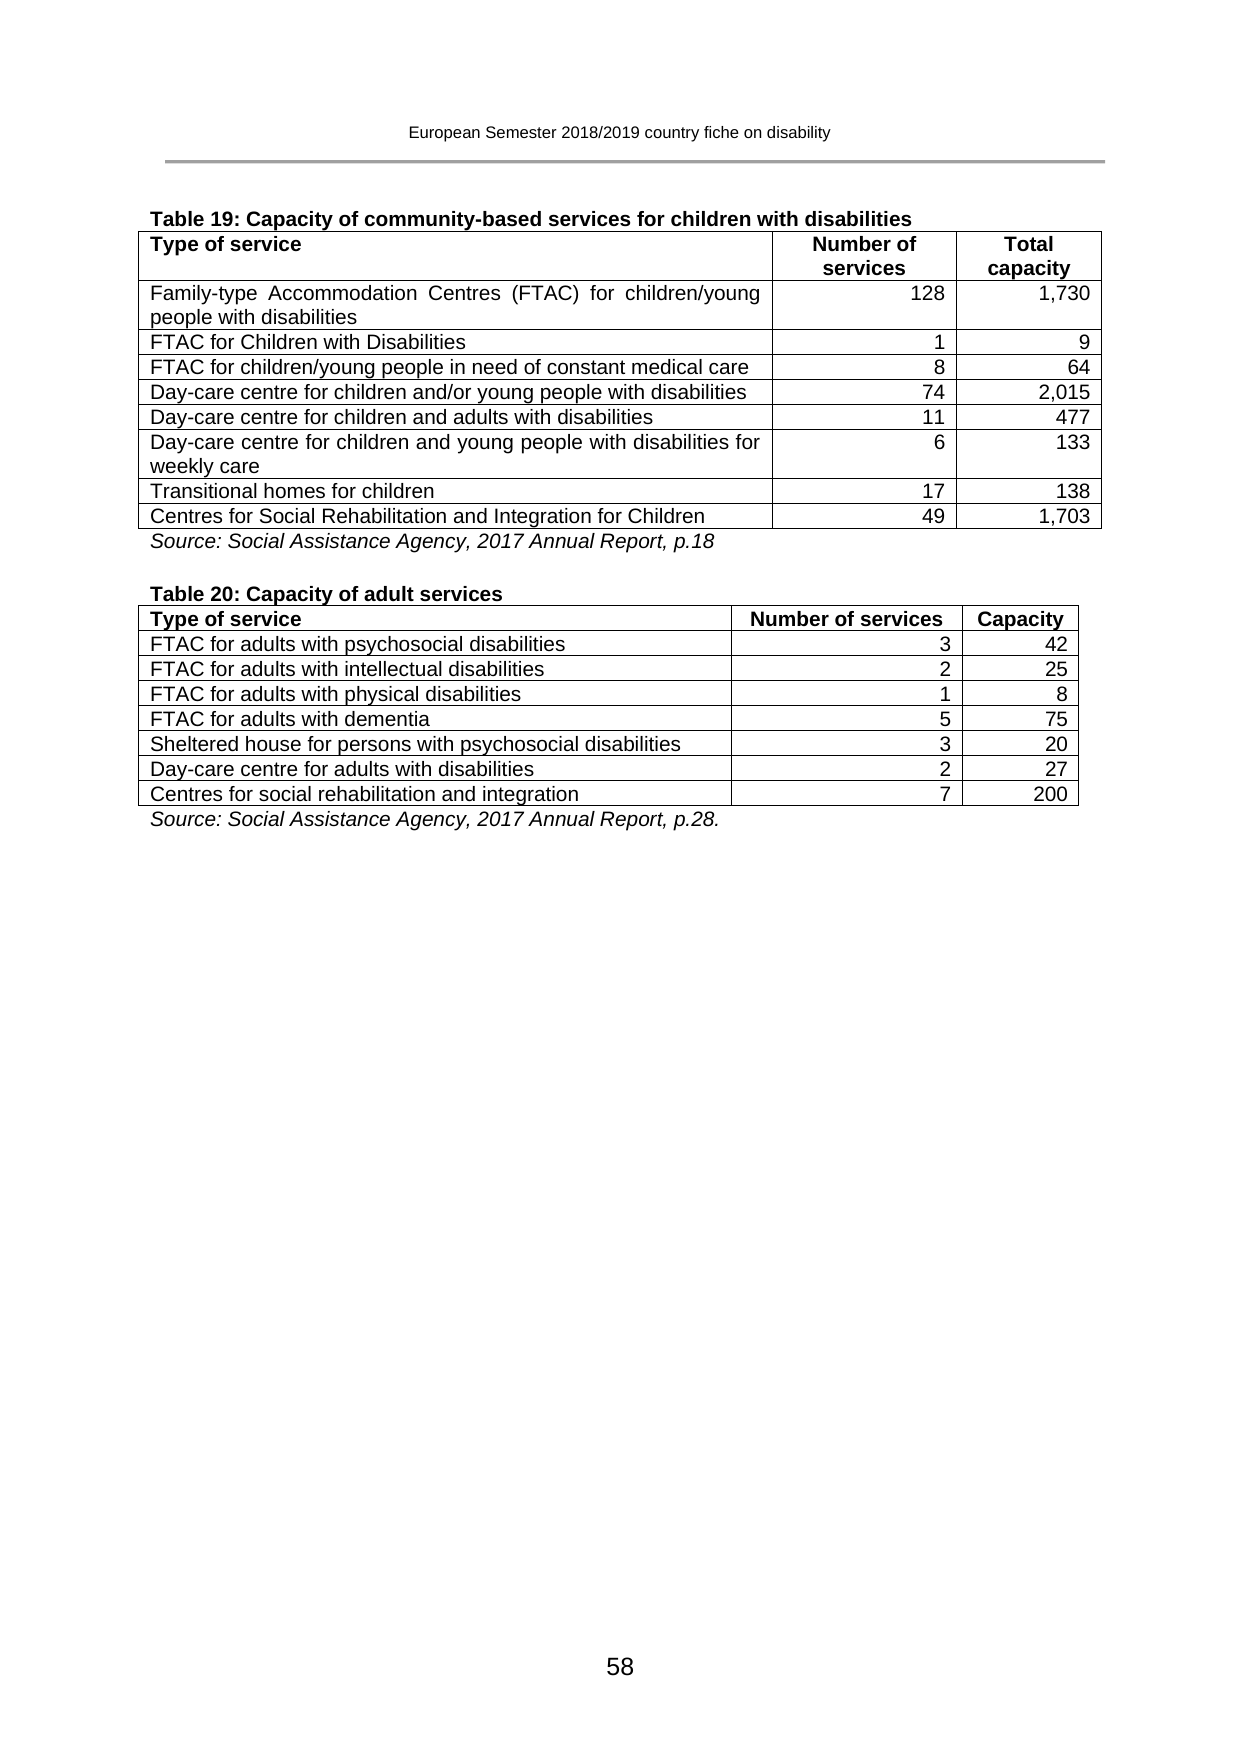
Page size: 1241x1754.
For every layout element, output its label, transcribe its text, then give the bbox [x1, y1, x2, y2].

table_cell 1,730 [957, 281, 1101, 329]
table_cell 5 [732, 706, 962, 730]
text Source: Social Assistance Agency, 2017 Annual Report, p.18 [150, 529, 1090, 553]
table_cell 1 [773, 330, 956, 354]
table_cell 138 [957, 479, 1101, 503]
table_cell 25 [963, 656, 1078, 680]
text Source: Social Assistance Agency, 2017 Annual Report, p.28. [150, 806, 1090, 830]
table_cell 42 [963, 631, 1078, 655]
table_cell FTAC for adults with intellectual disabilities [139, 656, 731, 680]
table_cell FTAC for children/young people in need of constant medical care [139, 355, 772, 379]
table_cell Day-care centre for children and/or young people with disabilities [139, 380, 772, 404]
table_cell 74 [773, 380, 956, 404]
table_cell 20 [963, 731, 1078, 755]
table_cell 75 [963, 706, 1078, 730]
table_header Type of service [139, 232, 772, 280]
table_cell 11 [773, 405, 956, 429]
table_cell Day-care centre for children and adults with disabilities [139, 405, 772, 429]
table_cell Day-care centre for children and young people with disabilities for weekly care [139, 430, 772, 478]
table_cell 1,703 [957, 504, 1101, 528]
table_cell 1 [732, 681, 962, 705]
table_cell 8 [773, 355, 956, 379]
text Table 20: Capacity of adult services [150, 581, 1090, 605]
table_cell Family-type Accommodation Centres (FTAC) for children/young people with disabilities [139, 281, 772, 329]
table_cell 3 [732, 631, 962, 655]
table_cell 8 [963, 681, 1078, 705]
table_cell 2 [732, 756, 962, 780]
table_cell FTAC for adults with physical disabilities [139, 681, 731, 705]
table_header Number of services [732, 606, 962, 630]
table_cell FTAC for Children with Disabilities [139, 330, 772, 354]
table_cell 64 [957, 355, 1101, 379]
table_cell 133 [957, 430, 1101, 478]
table_cell 3 [732, 731, 962, 755]
table_cell 2,015 [957, 380, 1101, 404]
table_header Total capacity [957, 232, 1101, 280]
table_cell 17 [773, 479, 956, 503]
table_cell 6 [773, 430, 956, 478]
table_cell Centres for Social Rehabilitation and Integration for Children [139, 504, 772, 528]
table_cell 2 [732, 656, 962, 680]
table_cell 477 [957, 405, 1101, 429]
table_cell FTAC for adults with psychosocial disabilities [139, 631, 731, 655]
table_header Type of service [139, 606, 731, 630]
table_header Capacity [963, 606, 1078, 630]
table_cell 9 [957, 330, 1101, 354]
table_cell 49 [773, 504, 956, 528]
table_cell 128 [773, 281, 956, 329]
table_cell Day-care centre for adults with disabilities [139, 756, 731, 780]
table_cell Sheltered house for persons with psychosocial disabilities [139, 731, 731, 755]
table_cell Centres for social rehabilitation and integration [139, 781, 731, 805]
table_cell FTAC for adults with dementia [139, 706, 731, 730]
table_cell Transitional homes for children [139, 479, 772, 503]
table_header Number of services [773, 232, 956, 280]
table_cell 27 [963, 756, 1078, 780]
table_cell 200 [963, 781, 1078, 805]
text Table 19: Capacity of community-based services for children with disabilities [150, 207, 1090, 231]
table_cell 7 [732, 781, 962, 805]
